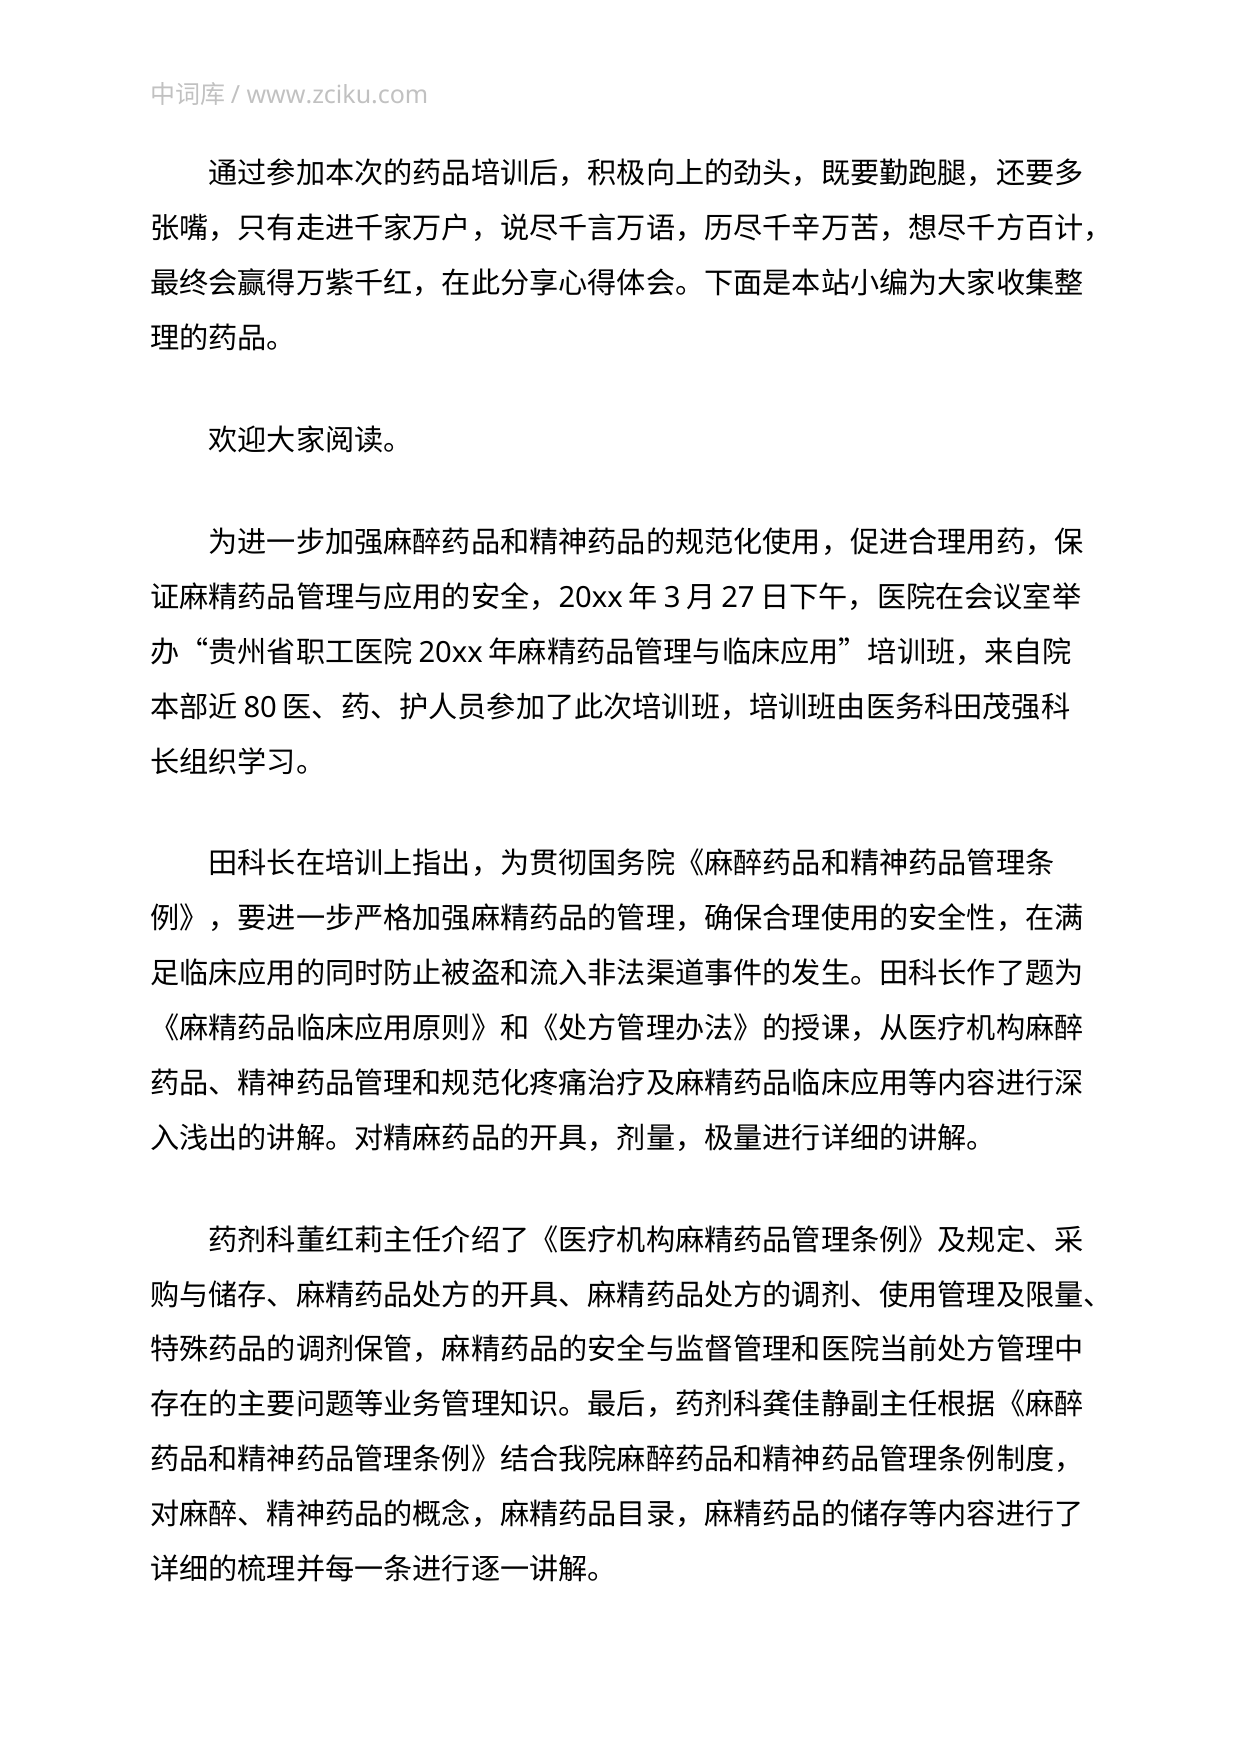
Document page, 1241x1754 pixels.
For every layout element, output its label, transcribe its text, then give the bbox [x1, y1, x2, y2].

text 通过参加本次的药品培训后，积极向上的劲头，既要勤跑腿，还要多张嘴，只有走进千家万户，说尽千言万语，历尽千辛万苦，想尽千方百计，最终会赢得万紫千红，在此分享心得体会。下面是本站小编为大家收集整理的药品。 [150, 150, 1090, 357]
text 为进一步加强麻醉药品和精神药品的规范化使用，促进合理用药，保证麻精药品管理与应用的安全，20xx年3月27日下午，医院在会议室举办“贵州省职工医院20xx年麻精药品管理与临床应用”培训班，来自院本部近80医、药、护人员参加了此次培训班，培训班由医务科田茂强科长组织学习。 [150, 518, 1090, 780]
text 田科长在培训上指出，为贯彻国务院《麻醉药品和精神药品管理条例》，要进一步严格加强麻精药品的管理，确保合理使用的安全性，在满足临床应用的同时防止被盗和流入非法渠道事件的发生。田科长作了题为《麻精药品临床应用原则》和《处方管理办法》的授课，从医疗机构麻醉药品、精神药品管理和规范化疼痛治疗及麻精药品临床应用等内容进行深入浅出的讲解。对精麻药品的开具，剂量，极量进行详细的讲解。 [150, 840, 1090, 1157]
text 药剂科董红莉主任介绍了《医疗机构麻精药品管理条例》及规定、采购与储存、麻精药品处方的开具、麻精药品处方的调剂、使用管理及限量、特殊药品的调剂保管，麻精药品的安全与监督管理和医院当前处方管理中存在的主要问题等业务管理知识。最后，药剂科龚佳静副主任根据《麻醉药品和精神药品管理条例》结合我院麻醉药品和精神药品管理条例制度，对麻醉、精神药品的概念，麻精药品目录，麻精药品的储存等内容进行了详细的梳理并每一条进行逐一讲解。 [150, 1216, 1090, 1588]
text 欢迎大家阅读。 [150, 416, 1090, 459]
